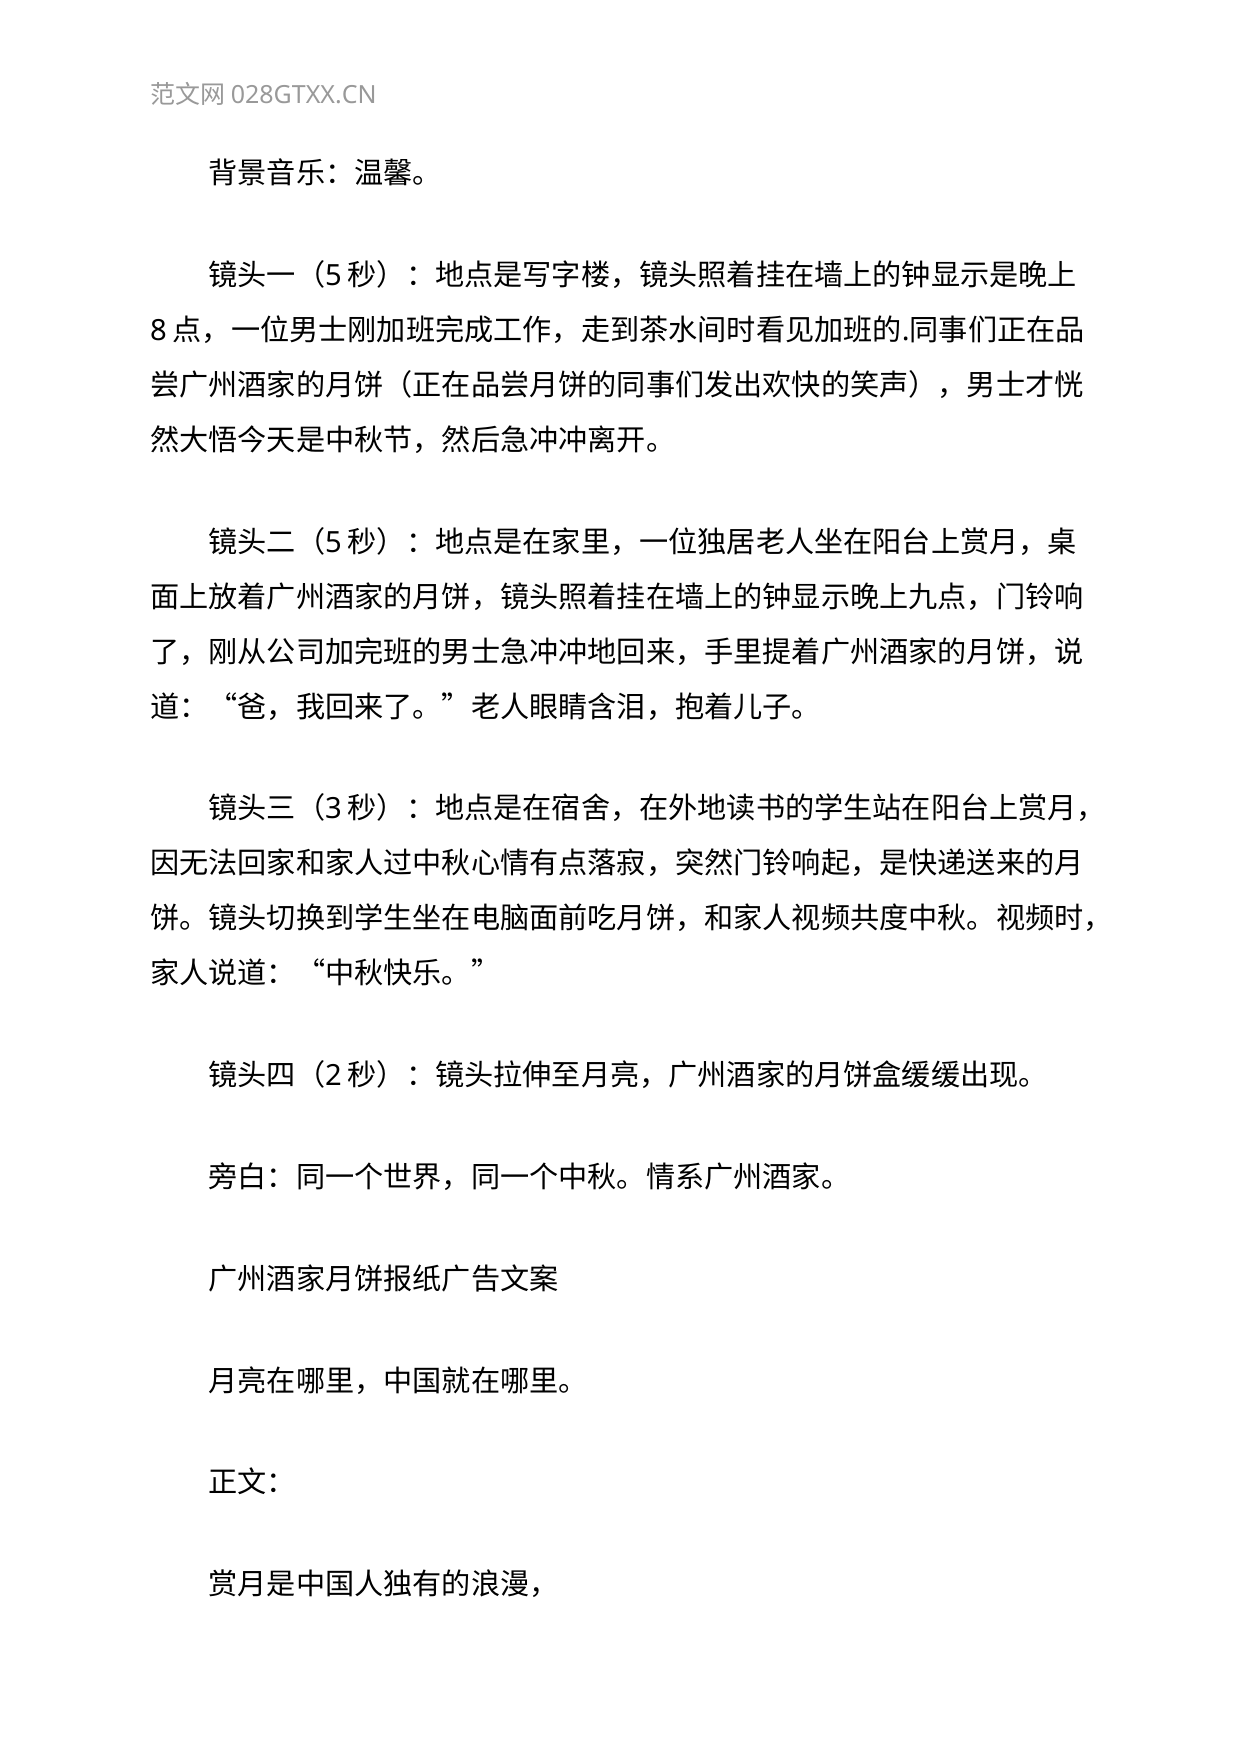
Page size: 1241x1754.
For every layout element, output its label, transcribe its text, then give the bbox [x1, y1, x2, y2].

text 镜头二（5秒）：地点是在家里，一位独居老人坐在阳台上赏月，桌面上放着广州酒家的月饼，镜头照着挂在墙上的钟显示晚上九点，门铃响了，刚从公司加完班的男士急冲冲地回来，手里提着广州酒家的月饼，说道：“爸，我回来了。”老人眼睛含泪，抱着儿子。 [150, 518, 1090, 726]
text 镜头四（2秒）：镜头拉伸至月亮，广州酒家的月饼盒缓缓出现。 [150, 1052, 1090, 1094]
text 背景音乐：温馨。 [150, 150, 1090, 192]
text 镜头三（3秒）：地点是在宿舍，在外地读书的学生站在阳台上赏月，因无法回家和家人过中秋心情有点落寂，突然门铃响起，是快递送来的月饼。镜头切换到学生坐在电脑面前吃月饼，和家人视频共度中秋。视频时，家人说道：“中秋快乐。” [150, 785, 1090, 992]
text 广州酒家月饼报纸广告文案 [150, 1255, 1090, 1298]
text 镜头一（5秒）：地点是写字楼，镜头照着挂在墙上的钟显示是晚上8点，一位男士刚加班完成工作，走到茶水间时看见加班的.同事们正在品尝广州酒家的月饼（正在品尝月饼的同事们发出欢快的笑声），男士才恍然大悟今天是中秋节，然后急冲冲离开。 [150, 252, 1090, 459]
text 正文： [150, 1459, 1090, 1501]
text 赏月是中国人独有的浪漫， [150, 1561, 1090, 1603]
text 月亮在哪里，中国就在哪里。 [150, 1357, 1090, 1399]
text 旁白：同一个世界，同一个中秋。情系广州酒家。 [150, 1153, 1090, 1196]
